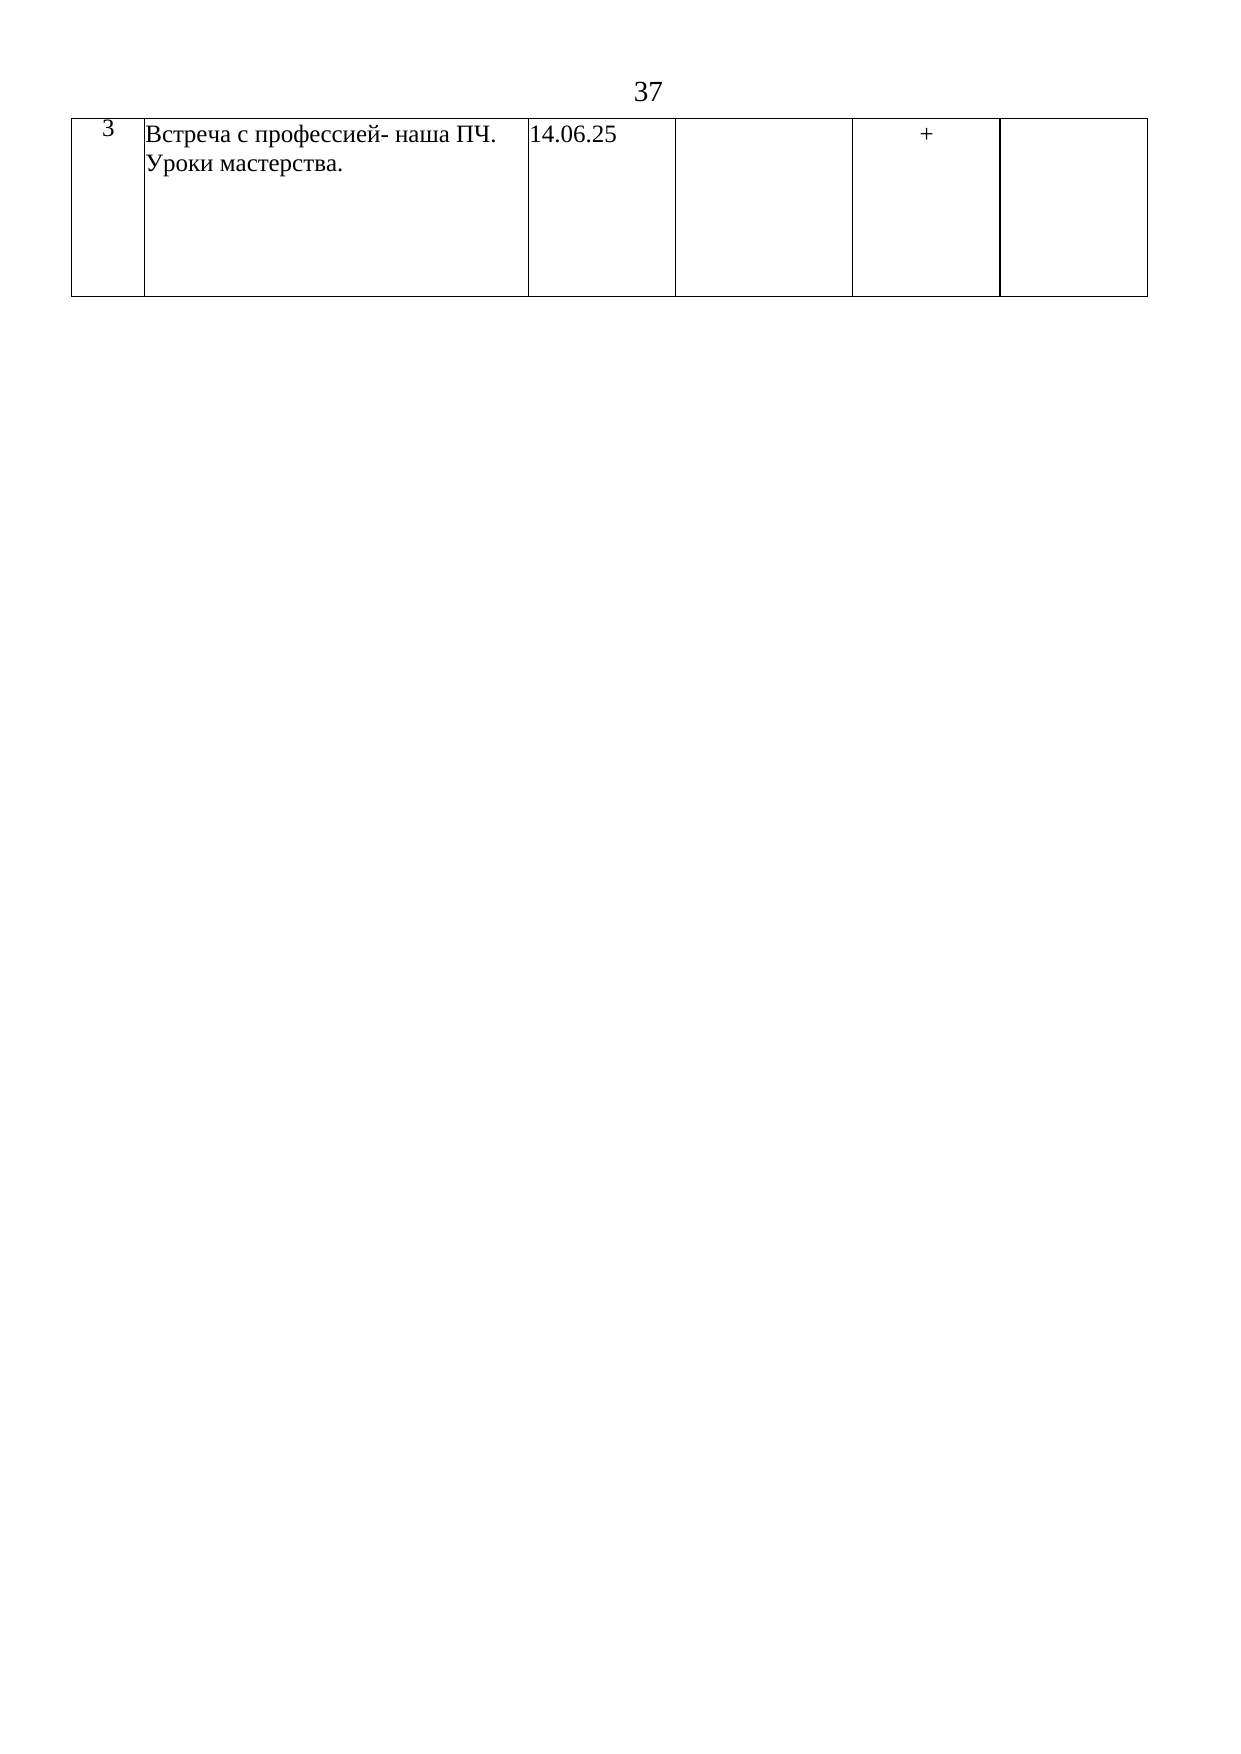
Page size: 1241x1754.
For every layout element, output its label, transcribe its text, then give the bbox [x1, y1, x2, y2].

table_cell Встреча с профессией- наша ПЧ. Уроки мастерства. [145, 119, 528, 296]
table_cell [676, 119, 852, 296]
table_cell + [853, 148, 999, 296]
table_cell [1001, 148, 1147, 296]
table_cell 3 [72, 119, 144, 296]
table_cell 14.06.25 [529, 119, 675, 296]
